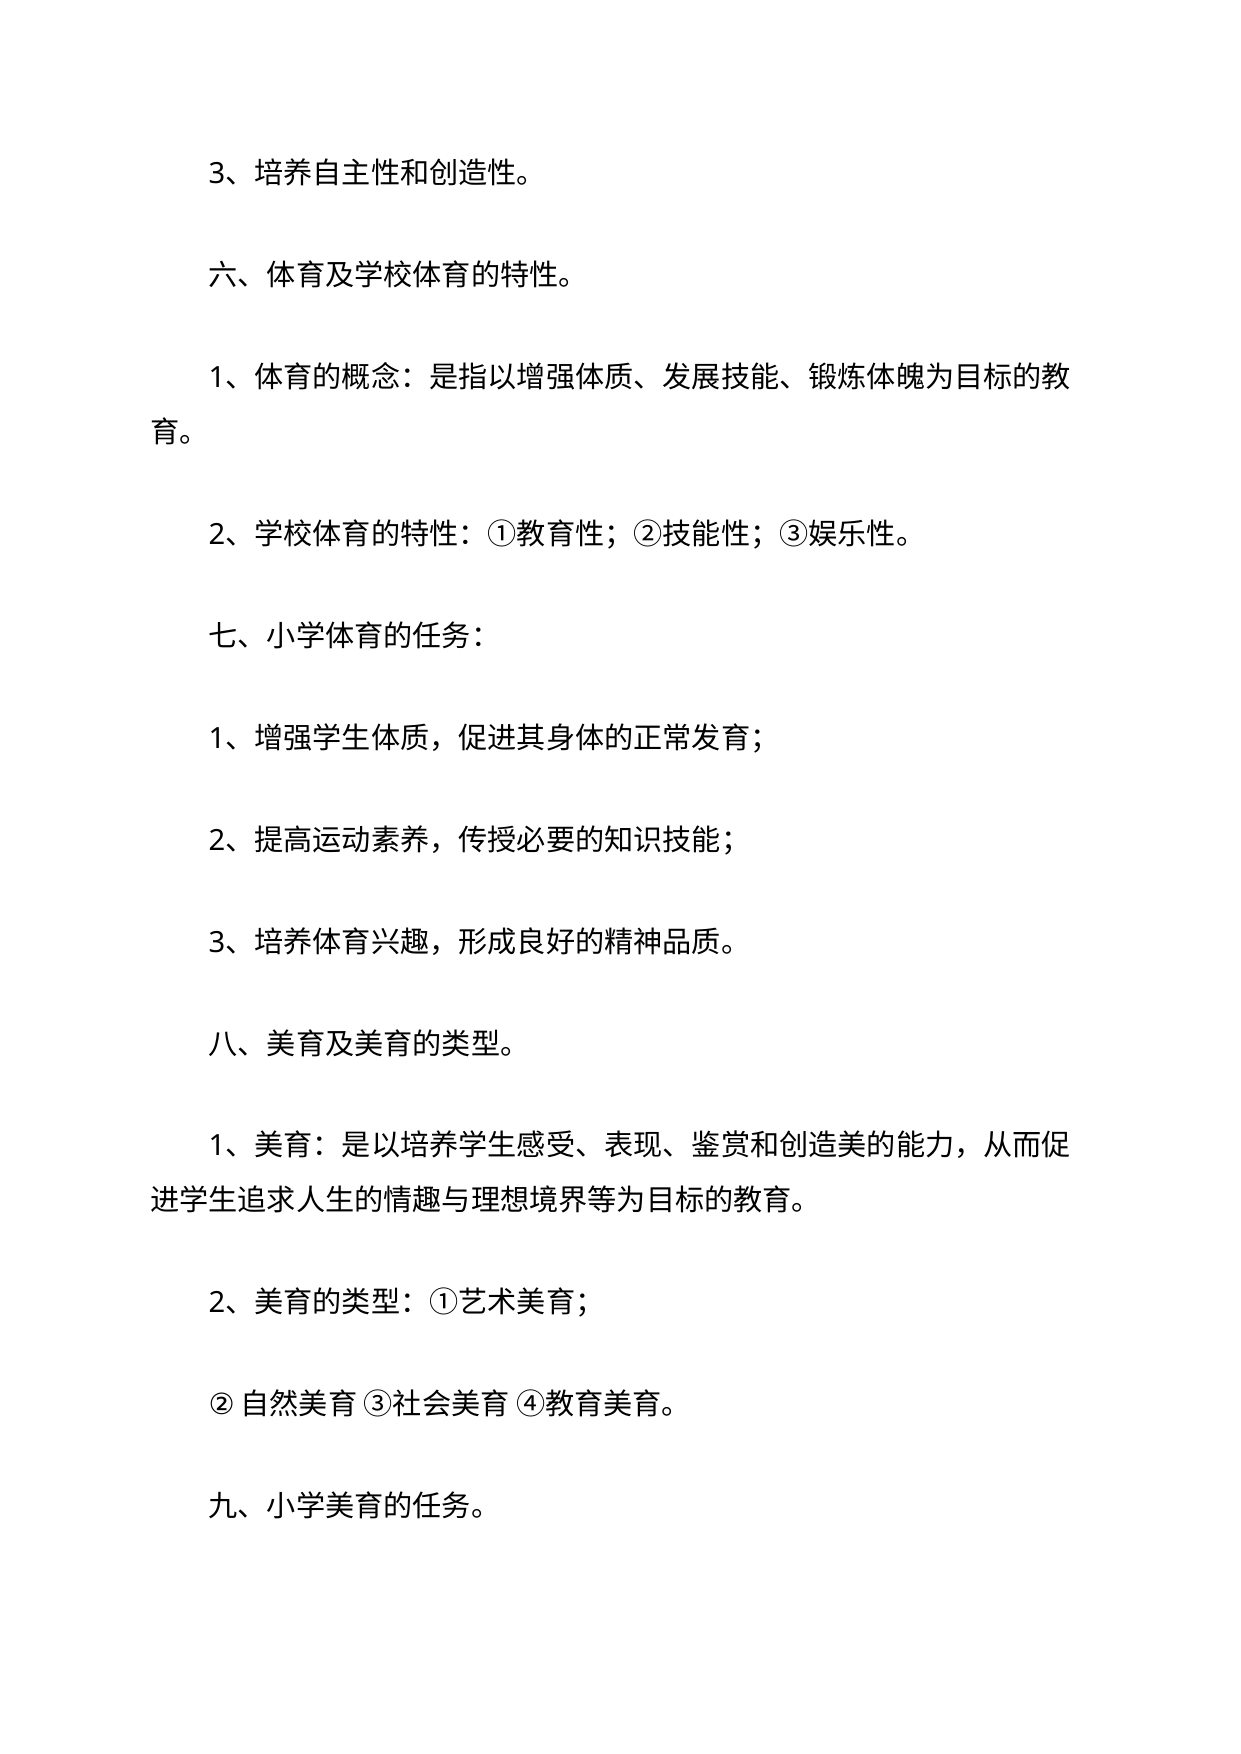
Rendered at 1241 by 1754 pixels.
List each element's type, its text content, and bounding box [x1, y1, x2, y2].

text 六、体育及学校体育的特性。 [150, 252, 1090, 294]
text 3、培养体育兴趣，形成良好的精神品质。 [150, 918, 1090, 961]
text 3、培养自主性和创造性。 [150, 150, 1090, 192]
text 九、小学美育的任务。 [150, 1483, 1090, 1525]
text 八、美育及美育的类型。 [150, 1020, 1090, 1062]
text ②自然美育 ③社会美育 ④教育美育。 [150, 1381, 1090, 1423]
text 2、美育的类型：①艺术美育； [150, 1279, 1090, 1321]
text 1、体育的概念：是指以增强体质、发展技能、锻炼体魄为目标的教育。 [150, 354, 1090, 451]
text 1、增强学生体质，促进其身体的正常发育； [150, 714, 1090, 757]
text 1、美育：是以培养学生感受、表现、鉴赏和创造美的能力，从而促进学生追求人生的情趣与理想境界等为目标的教育。 [150, 1122, 1090, 1219]
text 2、提高运动素养，传授必要的知识技能； [150, 816, 1090, 859]
text 2、学校体育的特性：①教育性；②技能性；③娱乐性。 [150, 511, 1090, 553]
text 七、小学体育的任务： [150, 612, 1090, 655]
